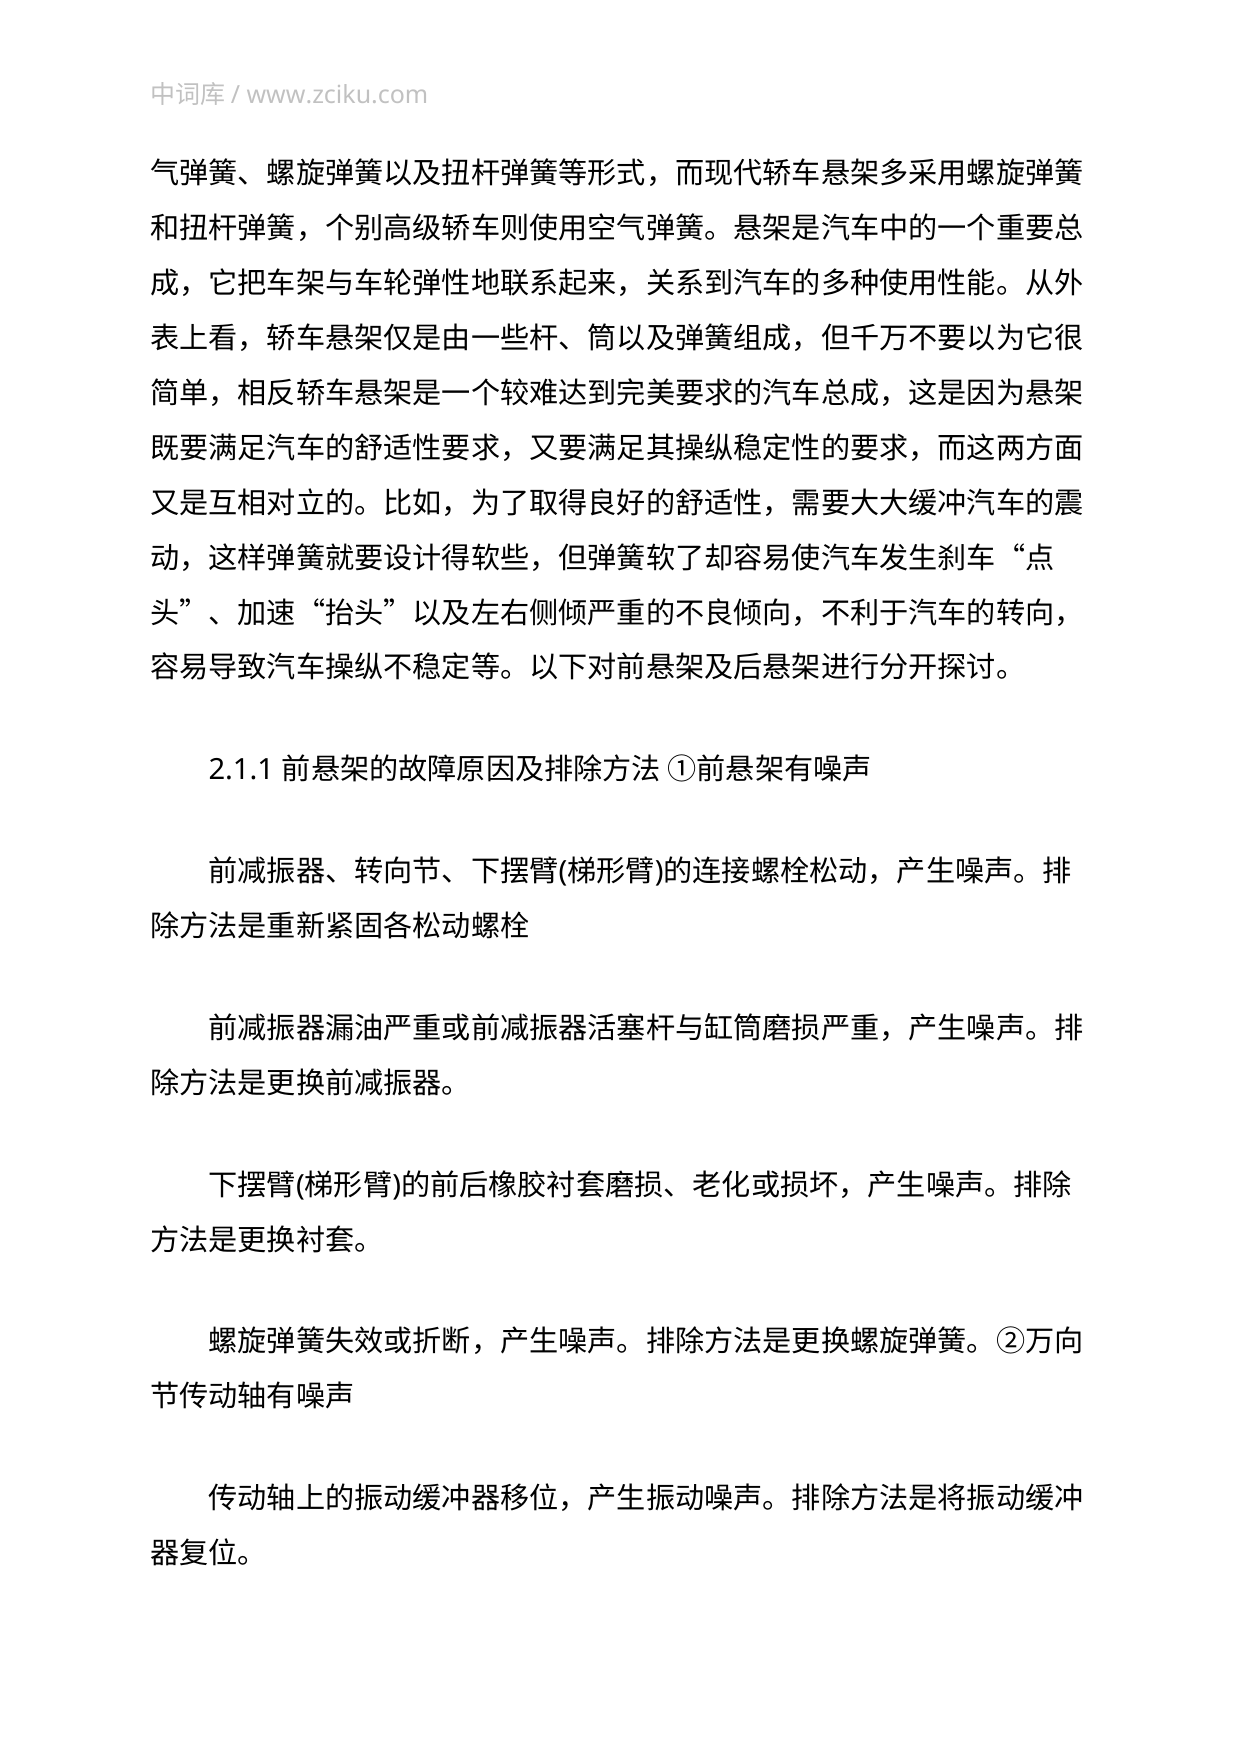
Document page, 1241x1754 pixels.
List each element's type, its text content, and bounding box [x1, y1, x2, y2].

text 传动轴上的振动缓冲器移位，产生振动噪声。排除方法是将振动缓冲器复位。 [150, 1475, 1090, 1572]
text 下摆臂(梯形臂)的前后橡胶衬套磨损、老化或损坏，产生噪声。排除方法是更换衬套。 [150, 1161, 1090, 1258]
text 前减振器、转向节、下摆臂(梯形臂)的连接螺栓松动，产生噪声。排除方法是重新紧固各松动螺栓 [150, 848, 1090, 945]
text 前减振器漏油严重或前减振器活塞杆与缸筒磨损严重，产生噪声。排除方法是更换前减振器。 [150, 1004, 1090, 1102]
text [150, 150, 1090, 686]
text 螺旋弹簧失效或折断，产生噪声。排除方法是更换螺旋弹簧。②万向节传动轴有噪声 [150, 1318, 1090, 1415]
text 2.1.1 前悬架的故障原因及排除方法 ①前悬架有噪声 [150, 746, 1090, 788]
